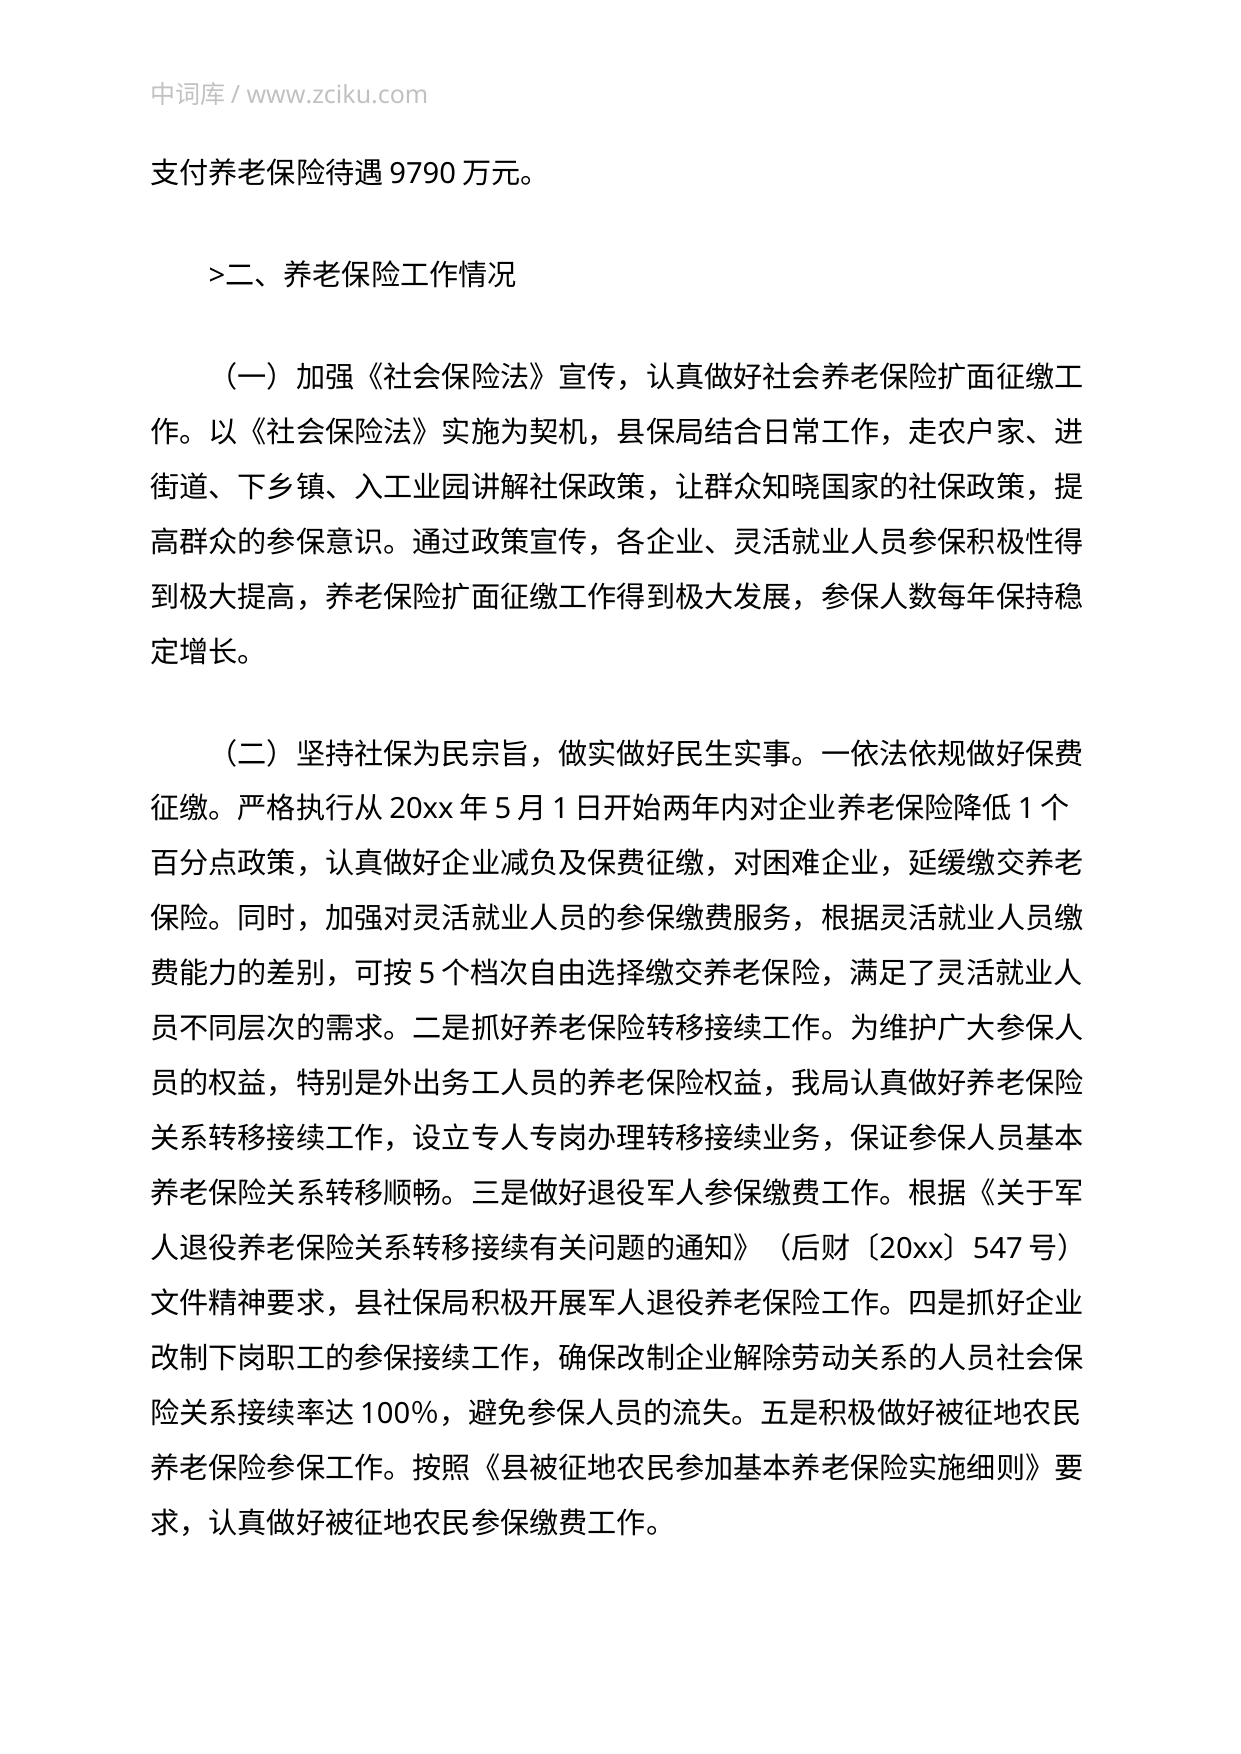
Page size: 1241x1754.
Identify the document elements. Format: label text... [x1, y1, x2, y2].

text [150, 150, 1090, 192]
text （二）坚持社保为民宗旨，做实做好民生实事。一依法依规做好保费征缴。严格执行从20xx年5月1日开始两年内对企业养老保险降低1个百分点政策，认真做好企业减负及保费征缴，对困难企业，延缓缴交养老保险。同时，加强对灵活就业人员的参保缴费服务，根据灵活就业人员缴费能力的差别，可按5个档次自由选择缴交养老保险，满足了灵活就业人员不同层次的需求。二是抓好养老保险转移接续工作。为维护广大参保人员的权益，特别是外出务工人员的养老保险权益，我局认真做好养老保险关系转移接续工作，设立专人专岗办理转移接续业务，保证参保人员基本养老保险关系转移顺畅。三是做好退役军人参保缴费工作。根据《关于军人退役养老保险关系转移接续有关问题的通知》（后财〔20xx〕547号）文件精神要求，县社保局积极开展军人退役养老保险工作。四是抓好企业改制下岗职工的参保接续工作，确保改制企业解除劳动关系的人员社会保险关系接续率达100％，避免参保人员的流失。五是积极做好被征地农民养老保险参保工作。按照《县被征地农民参加基本养老保险实施细则》要求，认真做好被征地农民参保缴费工作。 [150, 730, 1090, 1541]
text >二、养老保险工作情况 [150, 252, 1090, 294]
text （一）加强《社会保险法》宣传，认真做好社会养老保险扩面征缴工作。以《社会保险法》实施为契机，县保局结合日常工作，走农户家、进街道、下乡镇、入工业园讲解社保政策，让群众知晓国家的社保政策，提高群众的参保意识。通过政策宣传，各企业、灵活就业人员参保积极性得到极大提高，养老保险扩面征缴工作得到极大发展，参保人数每年保持稳定增长。 [150, 354, 1090, 671]
